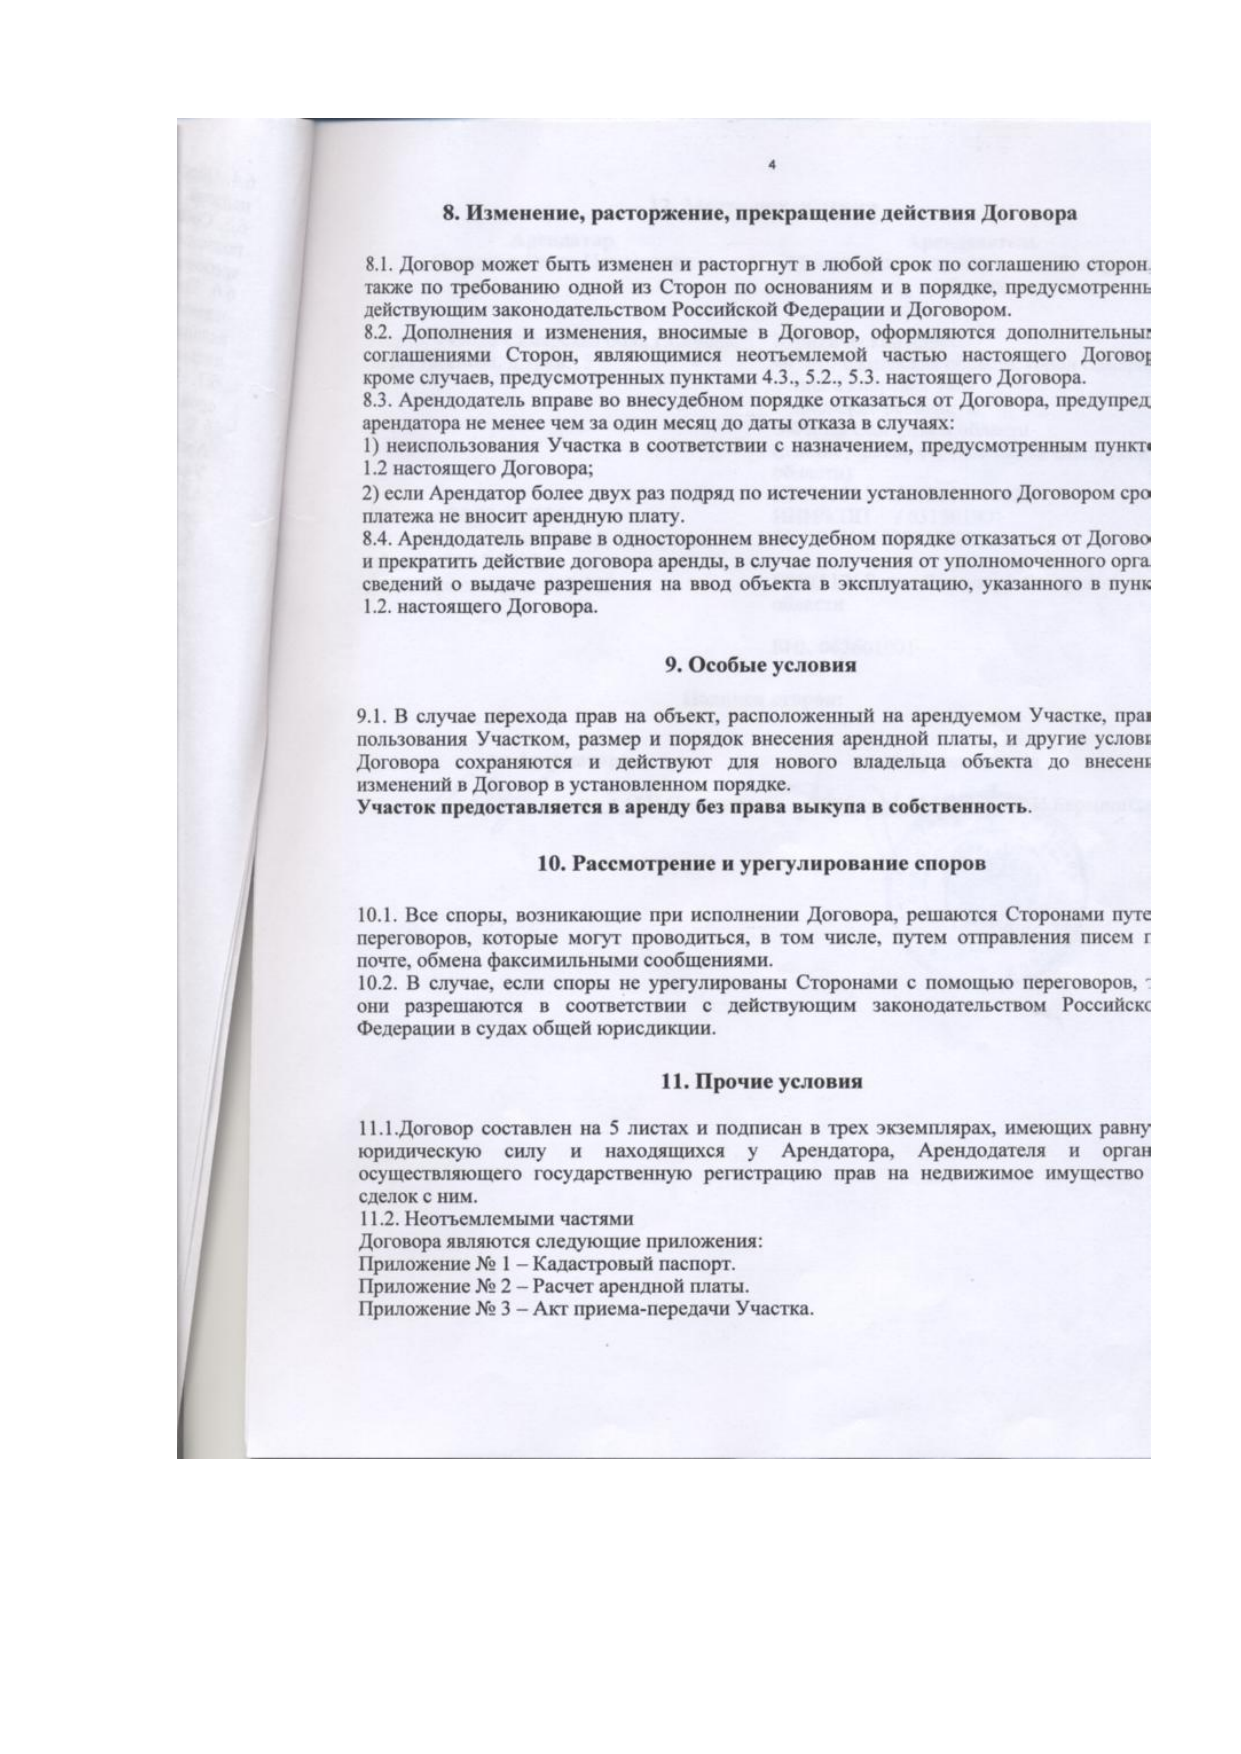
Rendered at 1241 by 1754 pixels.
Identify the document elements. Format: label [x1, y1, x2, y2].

picture [177, 118, 1151, 1459]
